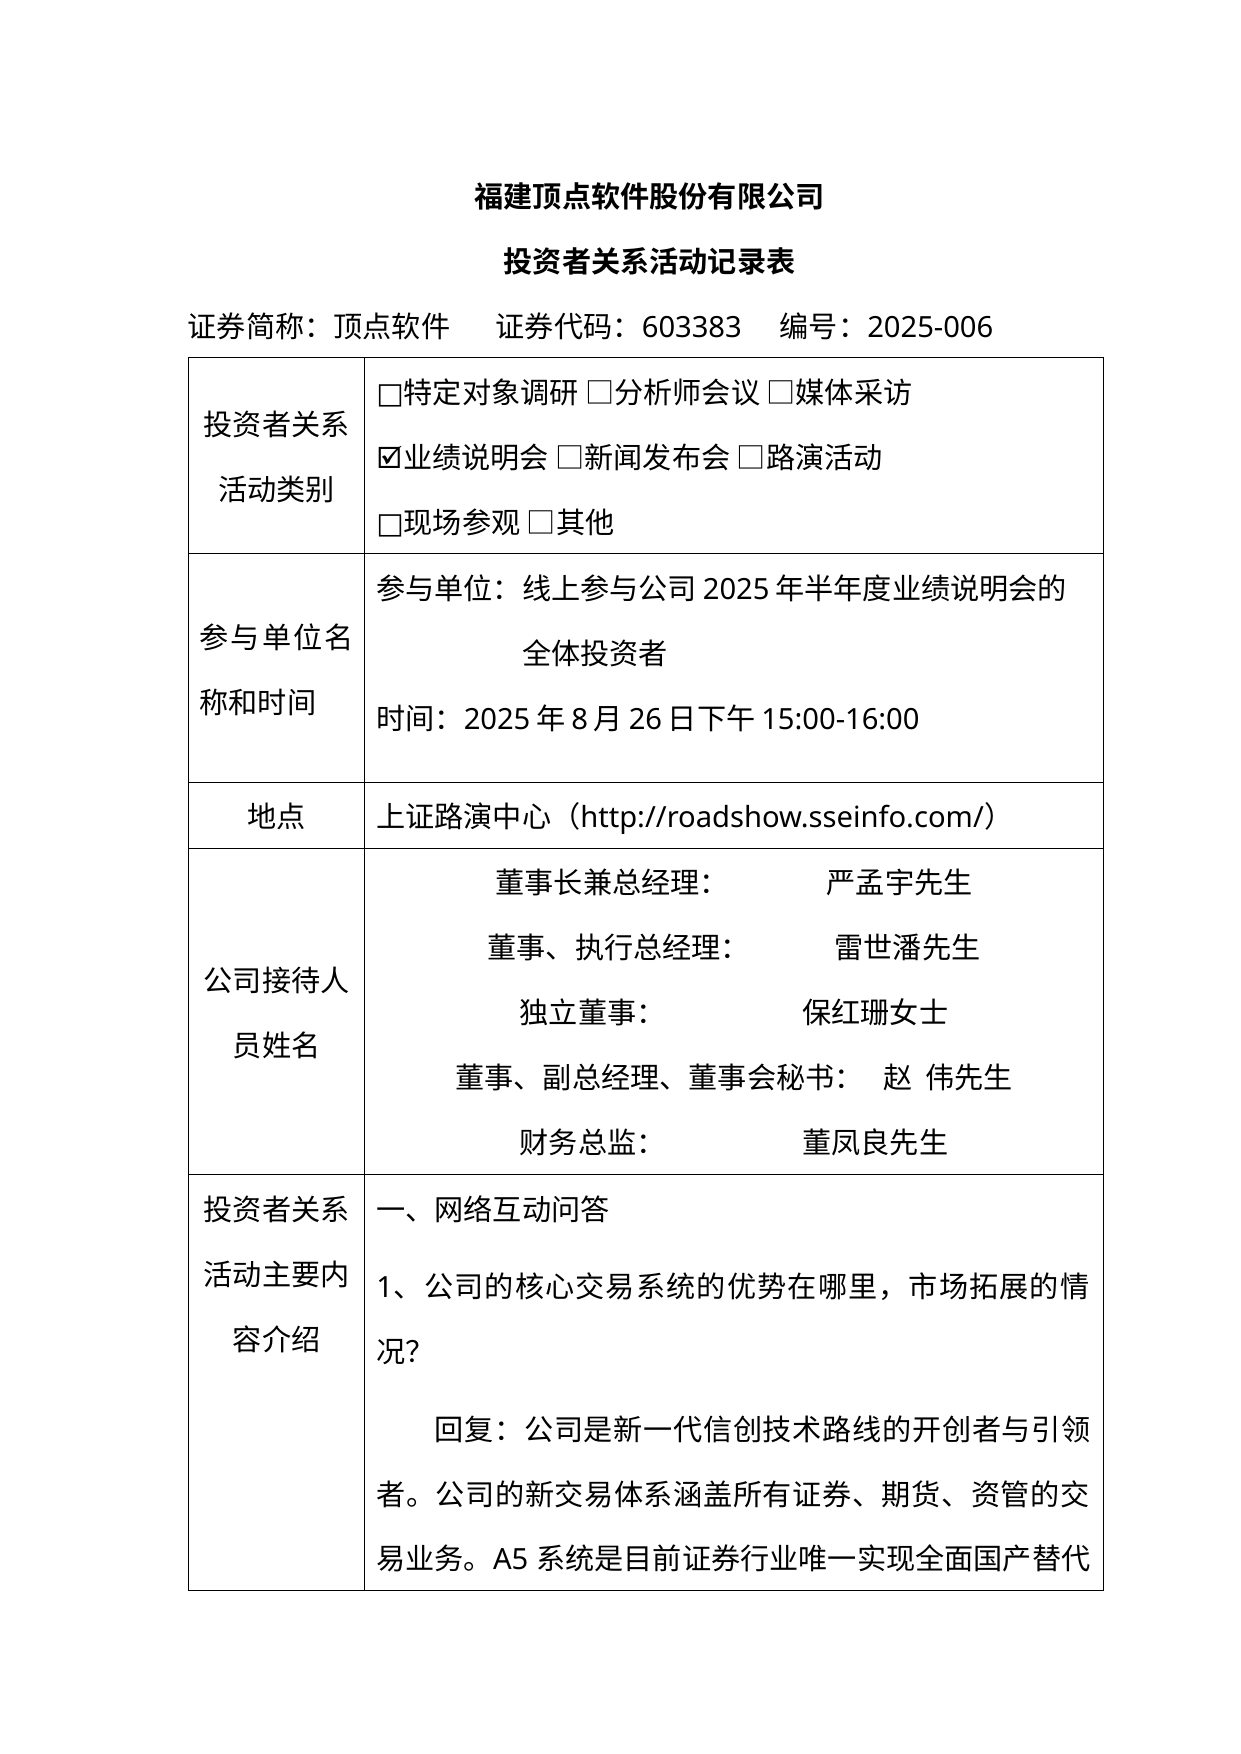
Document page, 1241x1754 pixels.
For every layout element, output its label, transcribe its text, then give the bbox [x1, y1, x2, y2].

table_cell 上证路演中心（http://roadshow.sseinfo.com/） [365, 783, 1103, 848]
table_cell 投资者关系活动主要内容介绍 [189, 1175, 364, 1590]
text 福建顶点软件股份有限公司 [187, 162, 1053, 227]
text 证券简称：顶点软件 证券代码：603383 编号：2025-006 [187, 292, 1053, 357]
table_cell 公司接待人员姓名 [189, 849, 364, 1174]
table_cell 参与单位：线上参与公司2025年半年度业绩说明会的全体投资者 时间：2025年8月26日下午15:00-16:00 [365, 554, 1103, 782]
table_header □特定对象调研 □分析师会议 □媒体采访 业绩说明会 □新闻发布会 □路演活动 □现场参观 □其他 [365, 358, 1103, 553]
table_cell 董事长兼总经理： 严孟宇先生 董事、执行总经理： 雷世潘先生 独立董事： 保红珊女士 董事、副总经理、董事会秘书： 赵 伟先生 财务总监： 董凤良先生 [365, 849, 1103, 1174]
table_cell 参与单位名称和时间 [189, 554, 364, 782]
text 投资者关系活动记录表 [187, 227, 1053, 292]
table_header 投资者关系活动类别 [189, 358, 364, 553]
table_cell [365, 1175, 1103, 1590]
table_cell 地点 [189, 783, 364, 848]
